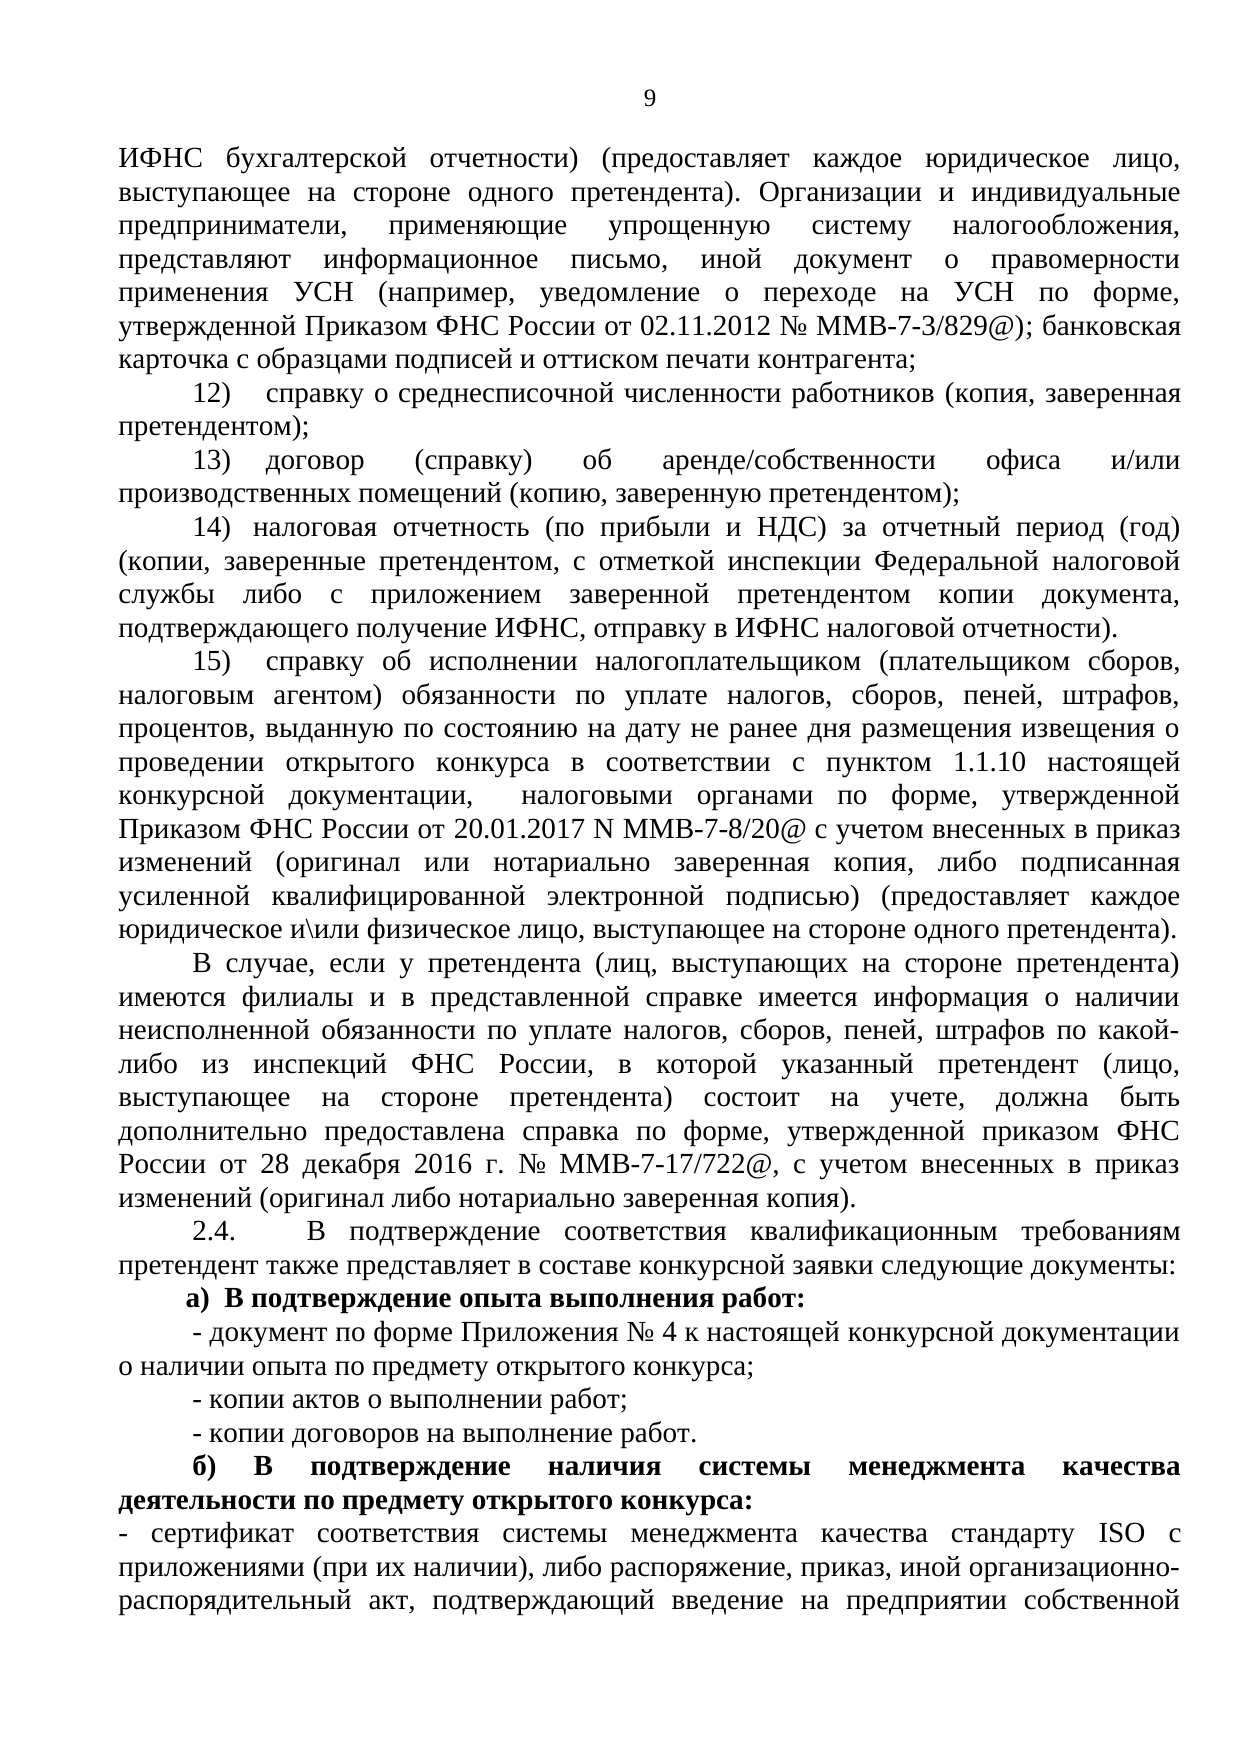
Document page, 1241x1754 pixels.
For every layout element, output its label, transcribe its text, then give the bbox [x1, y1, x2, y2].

text 2.4. В подтверждение соответствия квалификационным требованиям претендент также представляет в составе конкурсной заявки следующие документы: [118, 1213, 1181, 1281]
text б) В подтверждение наличия системы менеджмента качества деятельности по предмету открытого конкурса: [118, 1448, 1181, 1515]
text - копии актов о выполнении работ; [118, 1381, 1181, 1415]
list договор (справку) об аренде/собственности офиса и/или производственных помещений (копию, заверенную претендентом); [118, 442, 1181, 509]
list справку об исполнении налогоплательщиком (плательщиком сборов, налоговым агентом) обязанности по уплате налогов, сборов, пеней, штрафов, процентов, выданную по состоянию на дату не ранее дня размещения извещения о проведении открытого конкурса в соответствии с пунктом 1.1.10 настоящей конкурсной документации, налоговыми органами по форме, утвержденной Приказом ФНС России от 20.01.2017 N ММВ-7-8/20@ с учетом внесенных в приказ изменений (оригинал или нотариально заверенная копия, либо подписанная усиленной квалифицированной электронной подписью) (предоставляет каждое юридическое и\или физическое лицо, выступающее на стороне одного претендента). [118, 643, 1181, 945]
text В случае, если у претендента (лиц, выступающих на стороне претендента) имеются филиалы и в представленной справке имеется информация о наличии неисполненной обязанности по уплате налогов, сборов, пеней, штрафов по какой-либо из инспекций ФНС России, в которой указанный претендент (лицо, выступающее на стороне претендента) состоит на учете, должна быть дополнительно предоставлена справка по форме, утвержденной приказом ФНС России от 28 декабря 2016 г. № ММВ-7-17/722@, с учетом внесенных в приказ изменений (оригинал либо нотариально заверенная копия). [118, 945, 1181, 1213]
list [118, 140, 1181, 375]
text - копии договоров на выполнение работ. [118, 1415, 1181, 1448]
list налоговая отчетность (по прибыли и НДС) за отчетный период (год) (копии, заверенные претендентом, с отметкой инспекции Федеральной налоговой службы либо с приложением заверенной претендентом копии документа, подтверждающего получение ИФНС, отправку в ИФНС налоговой отчетности). [118, 509, 1181, 643]
text - документ по форме Приложения № 4 к настоящей конкурсной документации о наличии опыта по предмету открытого конкурса; [118, 1314, 1181, 1381]
text а) В подтверждение опыта выполнения работ: [163, 1281, 1181, 1314]
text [118, 1515, 1181, 1616]
list справку о среднесписочной численности работников (копия, заверенная претендентом); [118, 375, 1181, 442]
